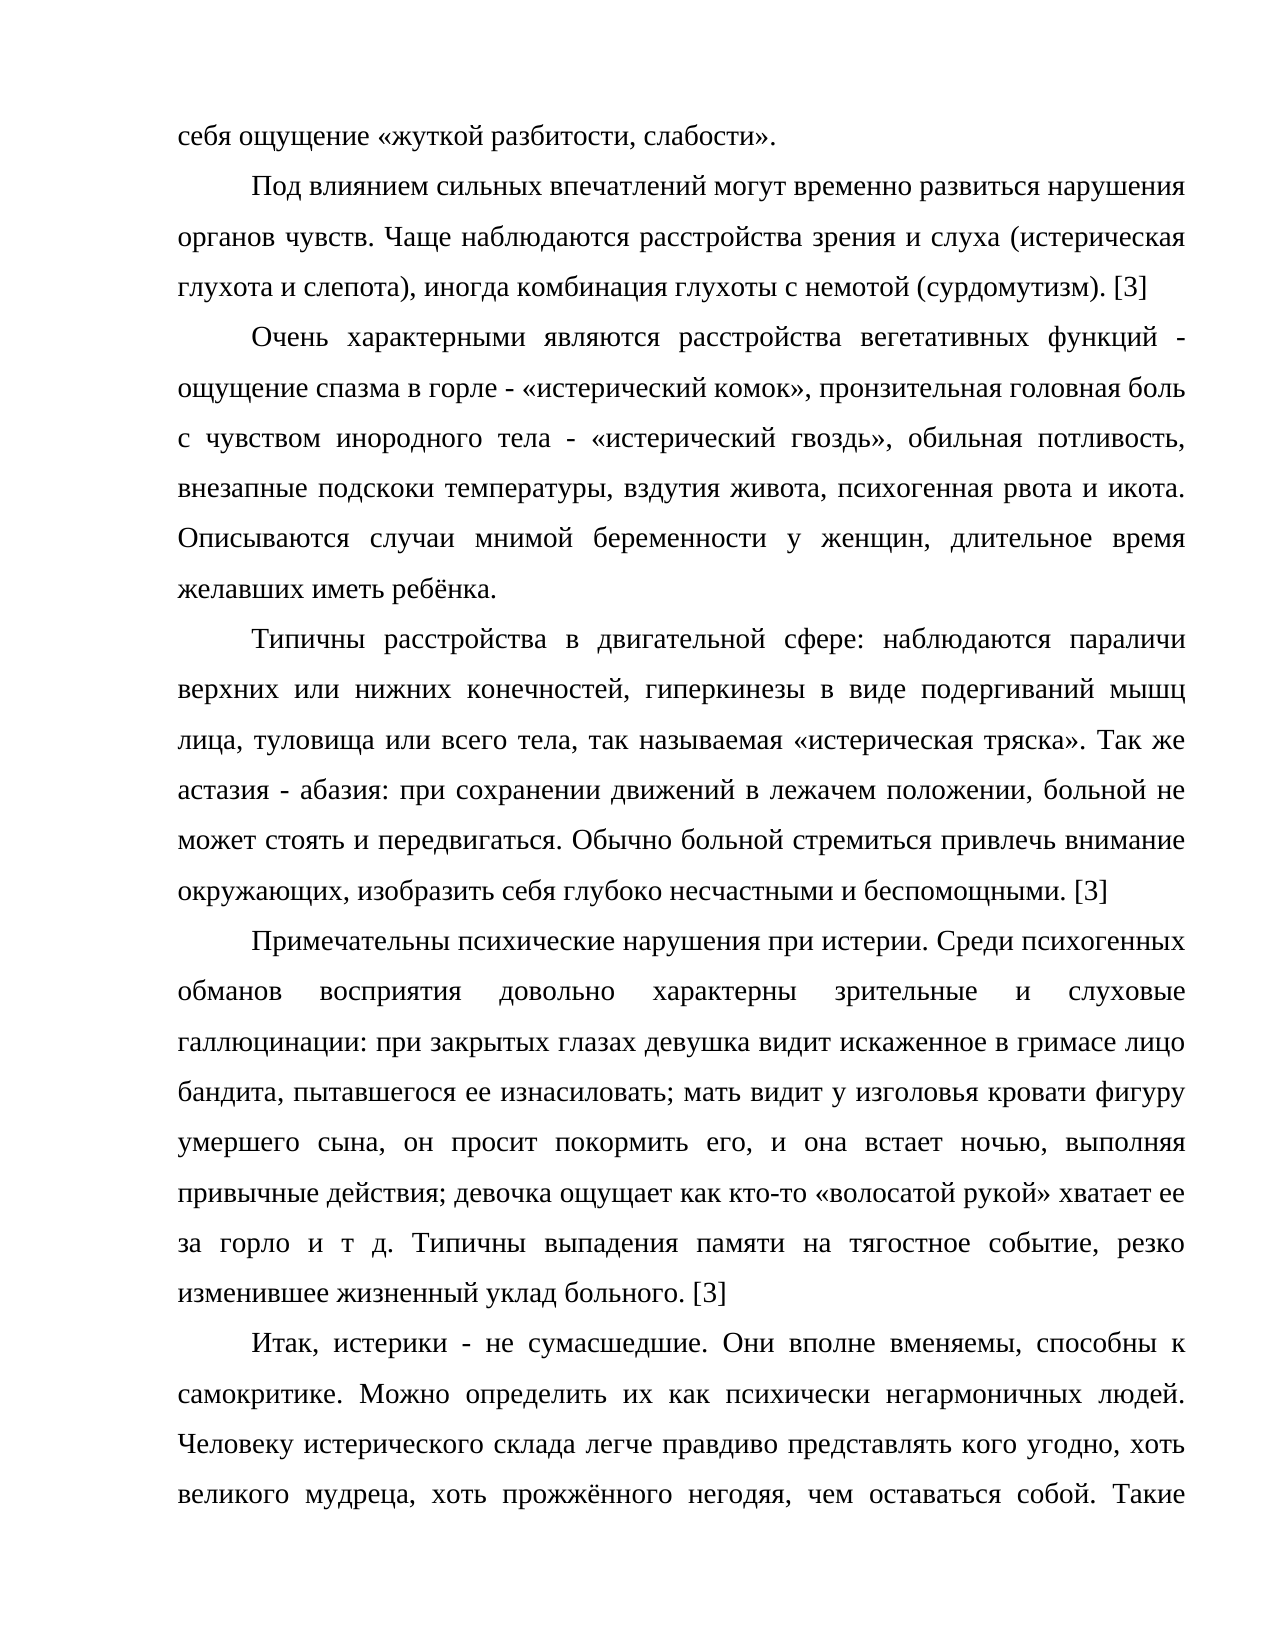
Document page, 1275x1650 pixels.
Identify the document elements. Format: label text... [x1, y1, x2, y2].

text Примечательны психические нарушения при истерии. Среди психогенных обманов восприятия довольно характерны зрительные и слуховые галлюцинации: при закрытых глазах девушка видит искаженное в гримасе лицо бандита, пытавшегося ее изнасиловать; мать видит у изголовья кровати фигуру умершего сына, он просит покормить его, и она встает ночью, выполняя привычные действия; девочка ощущает как кто-то «волосатой рукой» хватает ее за горло и т д. Типичны выпадения памяти на тягостное событие, резко изменившее жизненный уклад больного. [3] [177, 923, 1186, 1309]
text Под влиянием сильных впечатлений могут временно развиться нарушения органов чувств. Чаще наблюдаются расстройства зрения и слуха (истерическая глухота и слепота), иногда комбинация глухоты с немотой (сурдомутизм). [3] [177, 168, 1186, 303]
text Очень характерными являются расстройства вегетативных функций - ощущение спазма в горле - «истерический комок», пронзительная головная боль с чувством инородного тела - «истерический гвоздь», обильная потливость, внезапные подскоки температуры, вздутия живота, психогенная рвота и икота. Описываются случаи мнимой беременности у женщин, длительное время желавших иметь ребёнка. [177, 319, 1186, 604]
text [177, 118, 1186, 152]
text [177, 1326, 1186, 1510]
text Типичны расстройства в двигательной сфере: наблюдаются параличи верхних или нижних конечностей, гиперкинезы в виде подергиваний мышц лица, туловища или всего тела, так называемая «истерическая тряска». Так же астазия - абазия: при сохранении движений в лежачем положении, больной не может стоять и передвигаться. Обычно больной стремиться привлечь внимание окружающих, изобразить себя глубоко несчастными и беспомощными. [3] [177, 621, 1186, 906]
